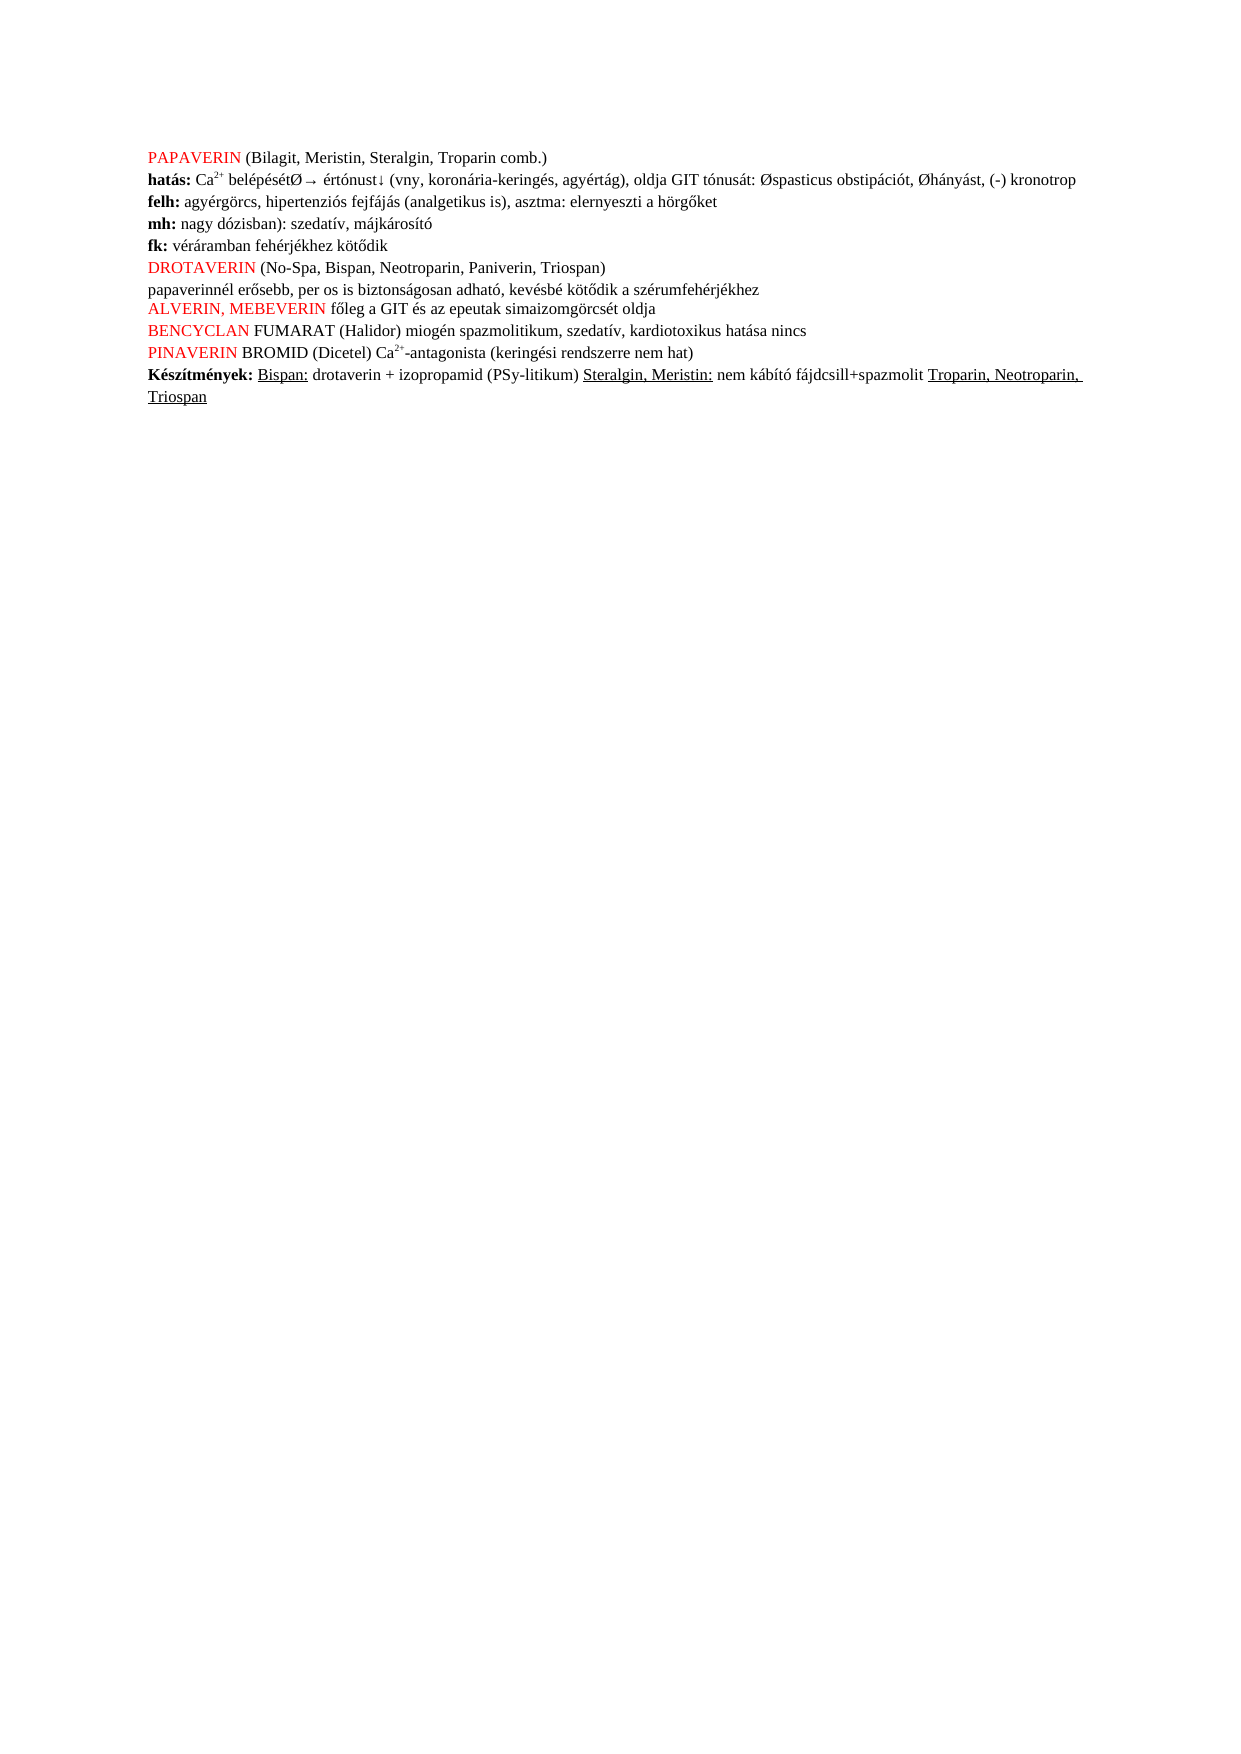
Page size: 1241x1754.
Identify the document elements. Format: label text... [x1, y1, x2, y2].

text ALVERIN, MEBEVERIN főleg a GIT és az epeutak simaizomgörcsét oldja [148, 299, 1093, 318]
text Készítmények: Bispan: drotaverin + izopropamid (PSy-litikum) Steralgin, Meristin: nem kábító fájdcsill+spazmolit Troparin, Neotroparin, Triospan [148, 364, 1093, 406]
text felh: agyérgörcs, hipertenziós fejfájás (analgetikus is), asztma: elernyeszti a hörgőket [148, 192, 1093, 211]
text PINAVERIN BROMID (Dicetel) Ca2+-antagonista (keringési rendszerre nem hat) [148, 343, 1093, 362]
text papaverinnél erősebb, per os is biztonságosan adható, kevésbé kötődik a szérumfehérjékhez [148, 279, 1093, 299]
text fk: véráramban fehérjékhez kötődik [148, 236, 1093, 255]
text PAPAVERIN (Bilagit, Meristin, Steralgin, Troparin comb.) [148, 148, 1093, 167]
text mh: nagy dózisban): szedatív, májkárosító [148, 213, 1093, 233]
text hatás: Ca2+ belépésétØ→ értónust↓ (vny, koronária-keringés, agyértág), oldja GIT tónusát: Øspasticus obstipációt, Øhányást, (-) kronotrop [148, 169, 1093, 189]
text DROTAVERIN (No-Spa, Bispan, Neotroparin, Paniverin, Triospan) [148, 257, 1093, 277]
text BENCYCLAN FUMARAT (Halidor) miogén spazmolitikum, szedatív, kardiotoxikus hatása nincs [148, 321, 1093, 340]
